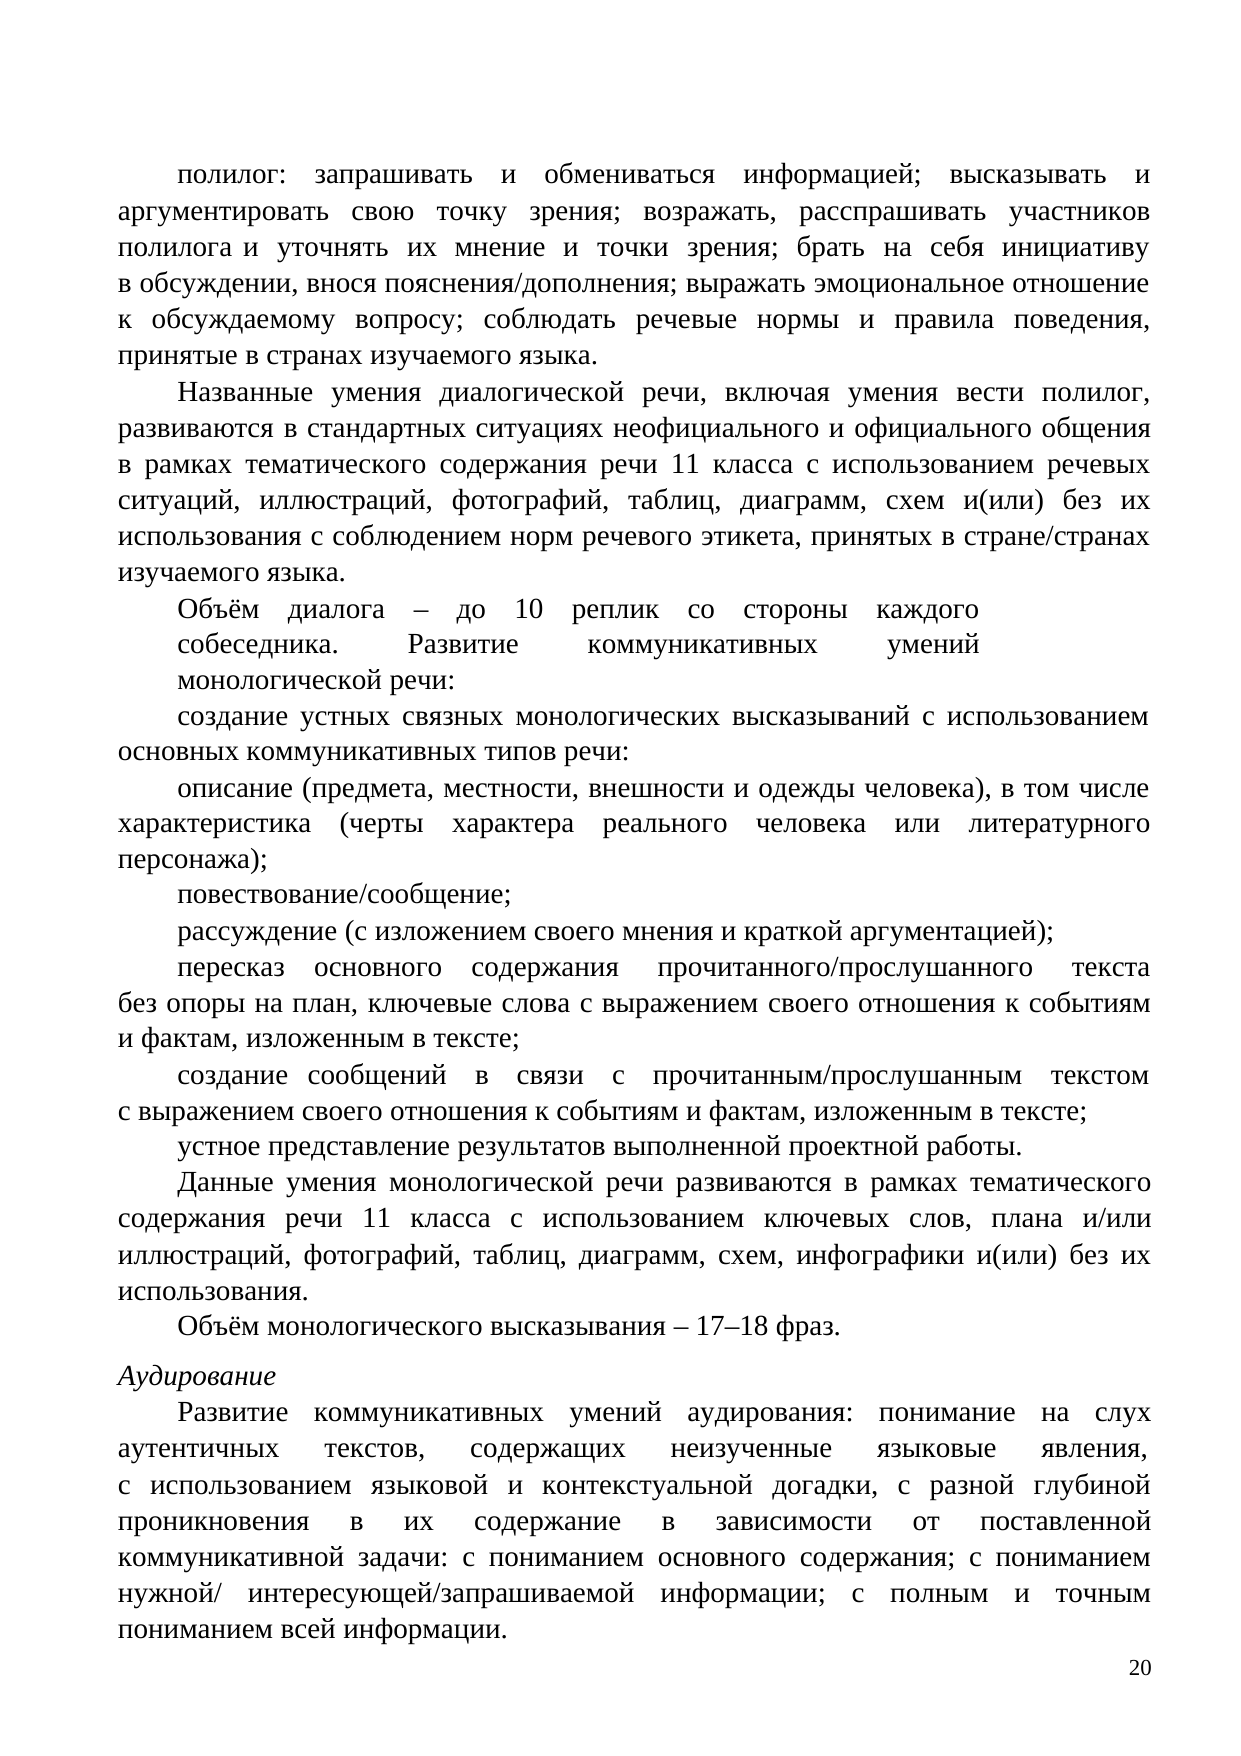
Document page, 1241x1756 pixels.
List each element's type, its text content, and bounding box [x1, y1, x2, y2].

text Аудирование [118, 1358, 1165, 1391]
text Развитие коммуникативных умений аудирования: понимание на слух аутентичных текстов, содержащих неизученные языковые явления, с использованием языковой и контекстуальной догадки, с разной глубиной проникновения в их содержание в зависимости от поставленной коммуникативной задачи: с пониманием основного содержания; с пониманием нужной/ интересующей/запрашиваемой информации; с полным и точным пониманием всей информации. [118, 1394, 1151, 1645]
text Названные умения диалогической речи, включая умения вести полилог, развиваются в стандартных ситуациях неофициального и официального общения в рамках тематического содержания речи 11 класса с использованием речевых ситуаций, иллюстраций, фотографий, таблиц, диаграмм, схем и(или) без их использования с соблюдением норм речевого этикета, принятых в стране/странах изучаемого языка. [118, 374, 1151, 588]
text Данные умения монологической речи развиваются в рамках тематического содержания речи 11 класса с использованием ключевых слов, плана и/или иллюстраций, фотографий, таблиц, диаграмм, схем, инфографики и(или) без их использования. [118, 1164, 1152, 1306]
text создание сообщений в связи с прочитанным/прослушанным текстом с выражением своего отношения к событиям и фактам, изложенным в тексте; [118, 1057, 1150, 1126]
text Объём диалога – до 10 реплик со стороны каждого собеседника. Развитие коммуникативных умений монологической речи: [177, 591, 980, 695]
text создание устных связных монологических высказываний с использованием основных коммуникативных типов речи: [118, 698, 1149, 767]
text Объём монологического высказывания – 17–18 фраз. [177, 1309, 1165, 1342]
text рассуждение (с изложением своего мнения и краткой аргументацией); [177, 913, 1165, 947]
text устное представление результатов выполненной проектной работы. [177, 1128, 1165, 1162]
text повествование/сообщение; [177, 877, 1165, 910]
text пересказ основного содержания прочитанного/прослушанного текста без опоры на план, ключевые слова с выражением своего отношения к событиям и фактам, изложенным в тексте; [118, 949, 1151, 1054]
text описание (предмета, местности, внешности и одежды человека), в том числе характеристика (черты характера реального человека или литературного персонажа); [118, 770, 1151, 874]
text полилог: запрашивать и обмениваться информацией; высказывать и аргументировать свою точку зрения; возражать, расспрашивать участников полилога и уточнять их мнение и точки зрения; брать на себя инициативу в обсуждении, внося пояснения/дополнения; выражать эмоциональное отношение к обсуждаемому вопросу; соблюдать речевые нормы и правила поведения, принятые в странах изучаемого языка. [118, 157, 1150, 371]
